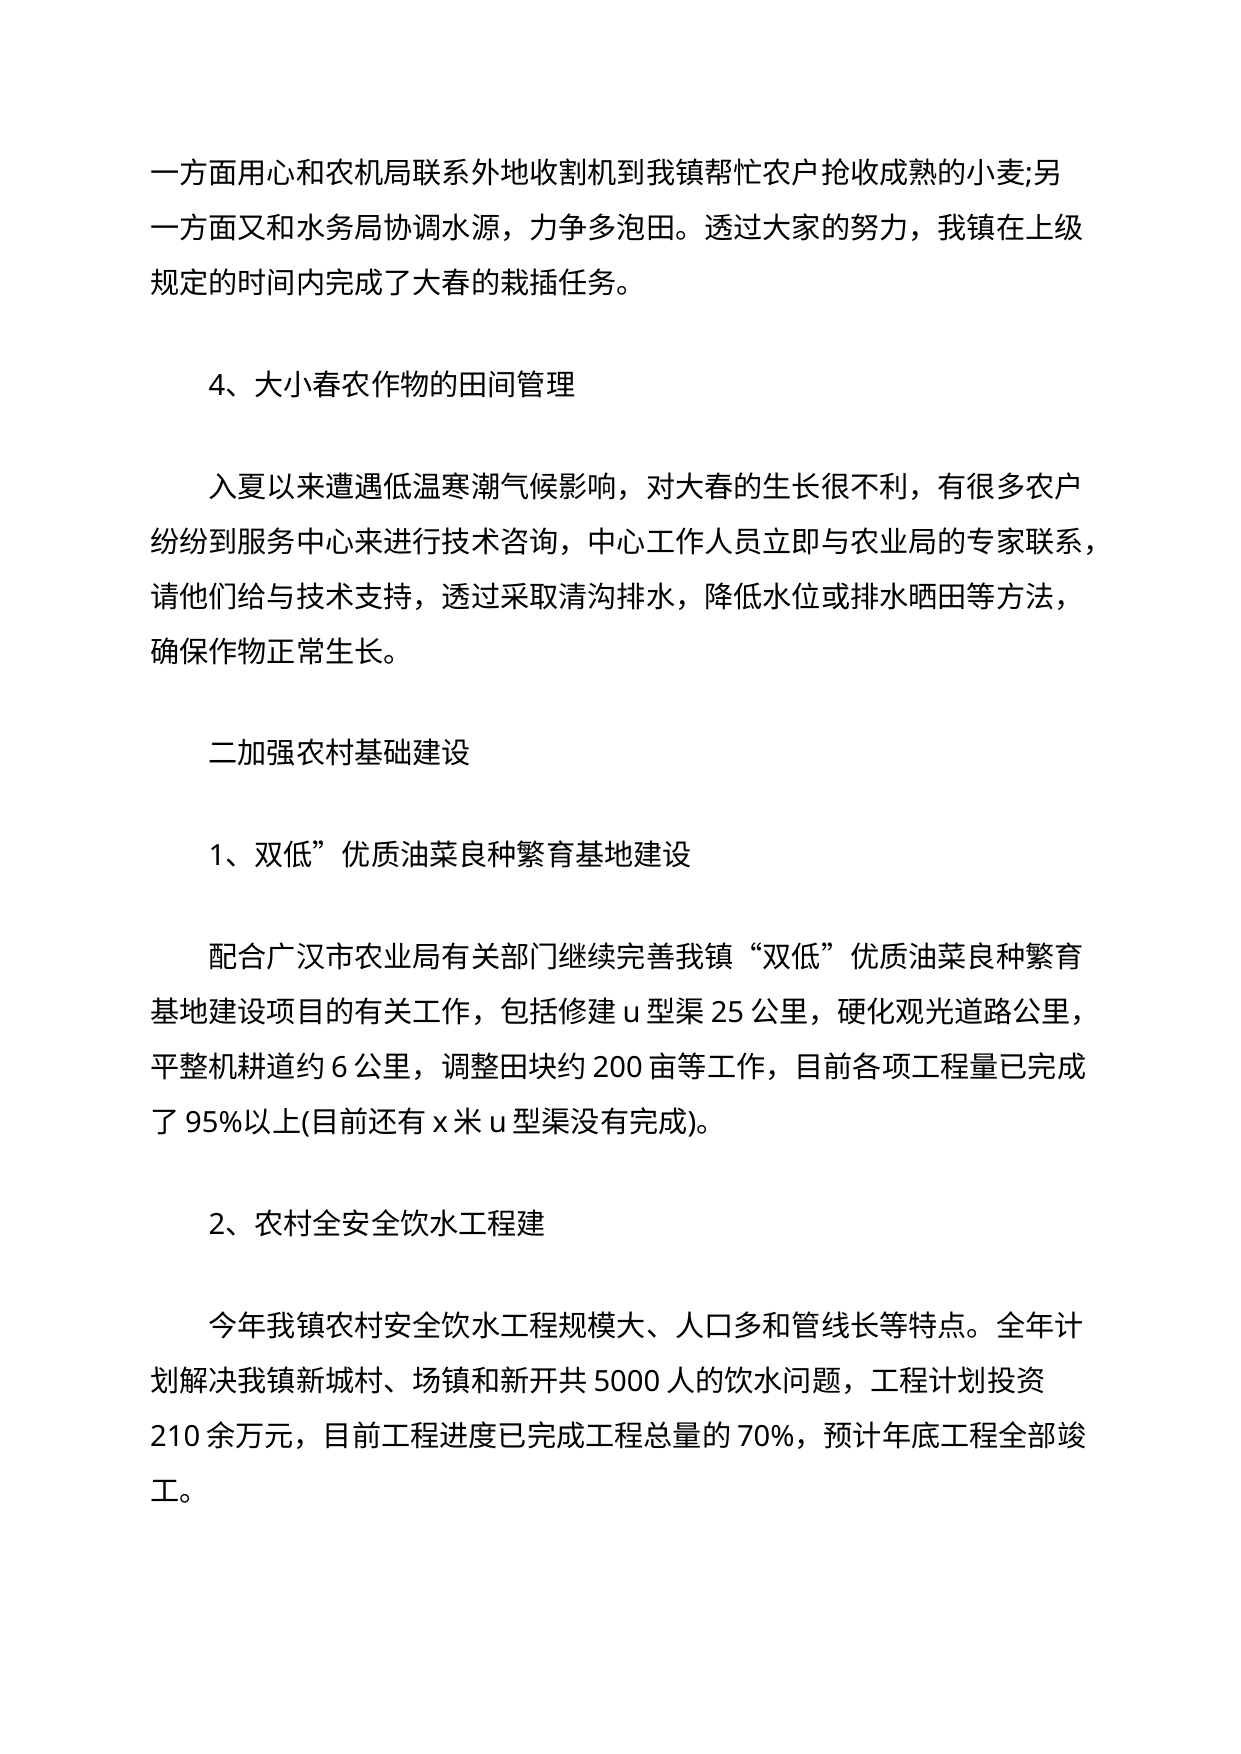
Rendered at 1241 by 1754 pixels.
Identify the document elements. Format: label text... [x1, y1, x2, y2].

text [150, 150, 1090, 302]
text 2、农村全安全饮水工程建 [150, 1201, 1090, 1243]
text 4、大小春农作物的田间管理 [150, 362, 1090, 404]
text 二加强农村基础建设 [150, 730, 1090, 772]
text 1、双低”优质油菜良种繁育基地建设 [150, 832, 1090, 874]
text 配合广汉市农业局有关部门继续完善我镇“双低”优质油菜良种繁育基地建设项目的有关工作，包括修建u型渠25公里，硬化观光道路公里，平整机耕道约6公里，调整田块约200亩等工作，目前各项工程量已完成了95%以上(目前还有x米u型渠没有完成)。 [150, 934, 1090, 1141]
text 入夏以来遭遇低温寒潮气候影响，对大春的生长很不利，有很多农户纷纷到服务中心来进行技术咨询，中心工作人员立即与农业局的专家联系，请他们给与技术支持，透过采取清沟排水，降低水位或排水晒田等方法，确保作物正常生长。 [150, 464, 1090, 671]
text 今年我镇农村安全饮水工程规模大、人口多和管线长等特点。全年计划解决我镇新城村、场镇和新开共5000人的饮水问题，工程计划投资210余万元，目前工程进度已完成工程总量的70%，预计年底工程全部竣工。 [150, 1303, 1090, 1510]
